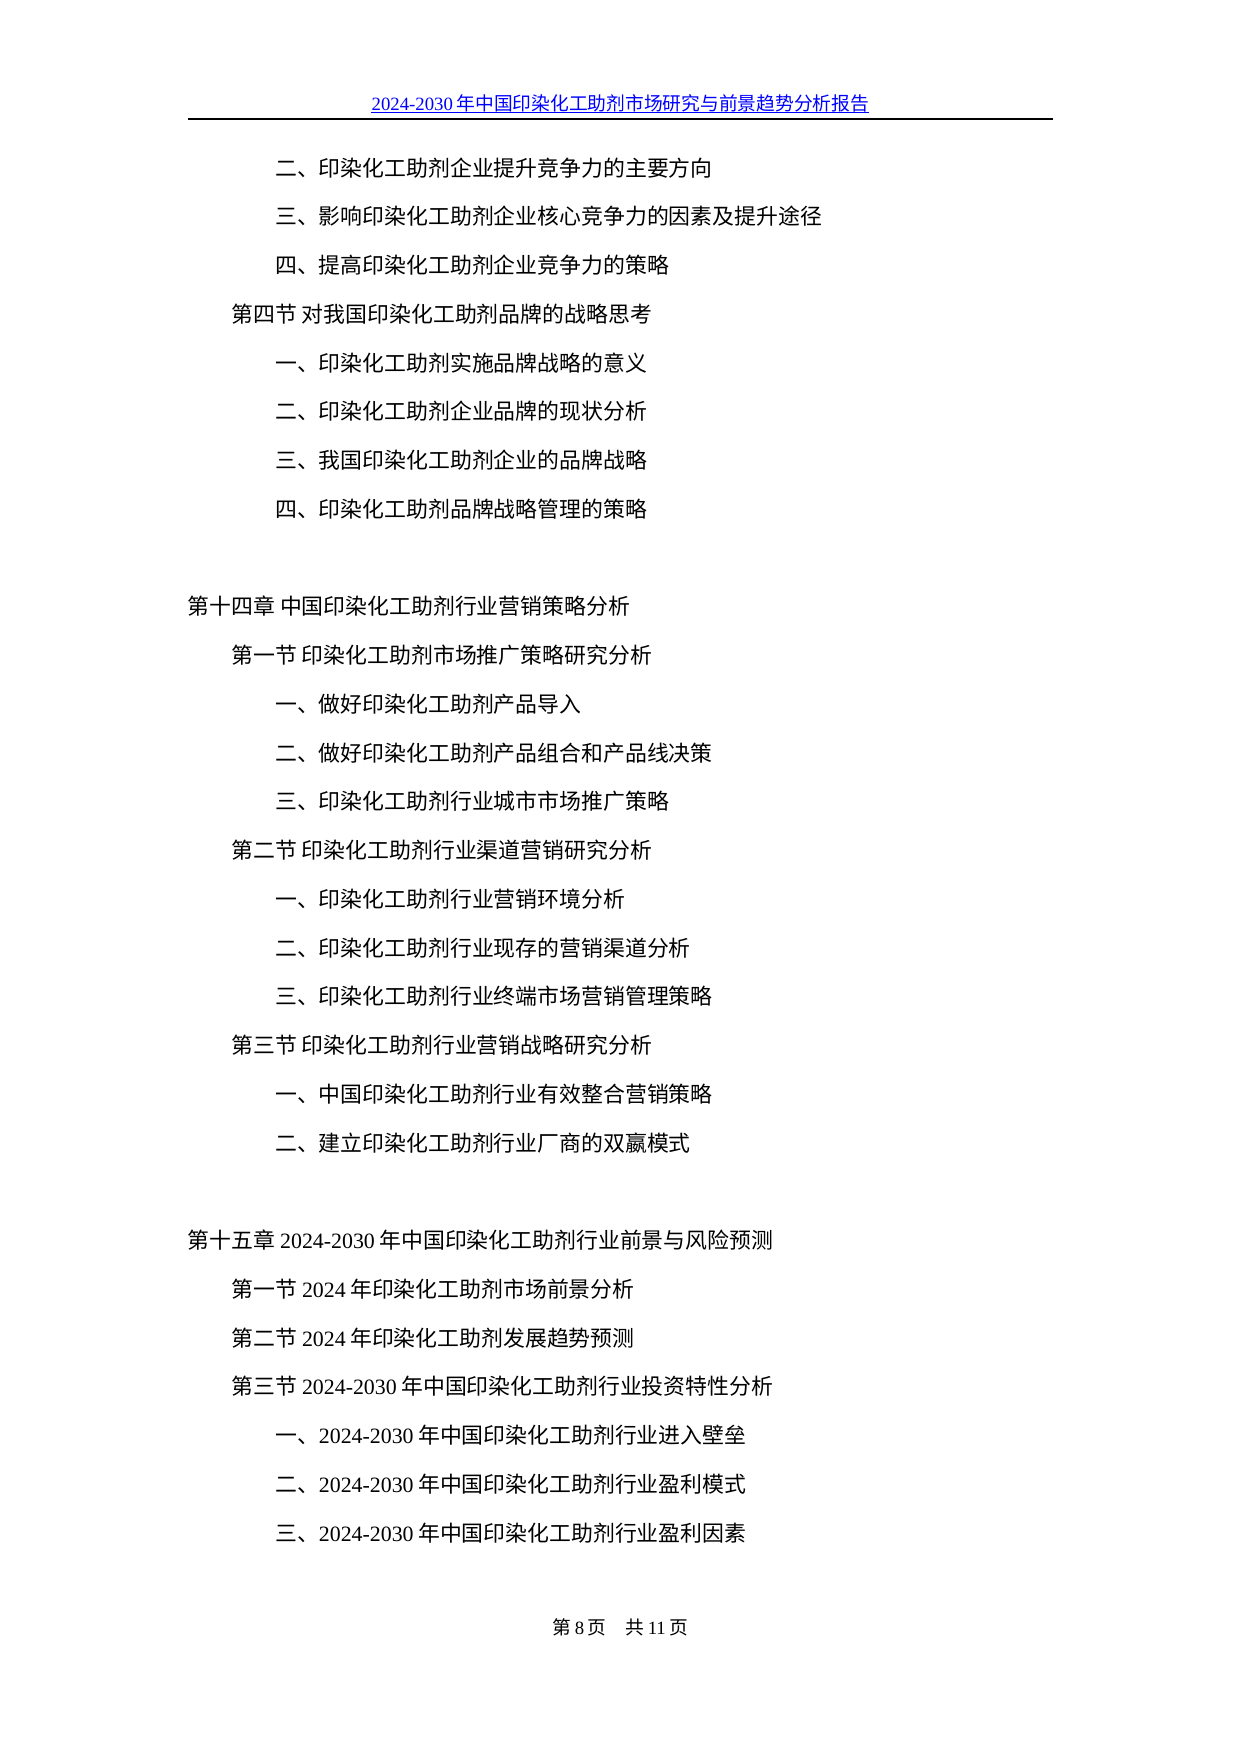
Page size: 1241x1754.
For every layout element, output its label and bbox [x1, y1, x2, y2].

text [187, 150, 1053, 1548]
